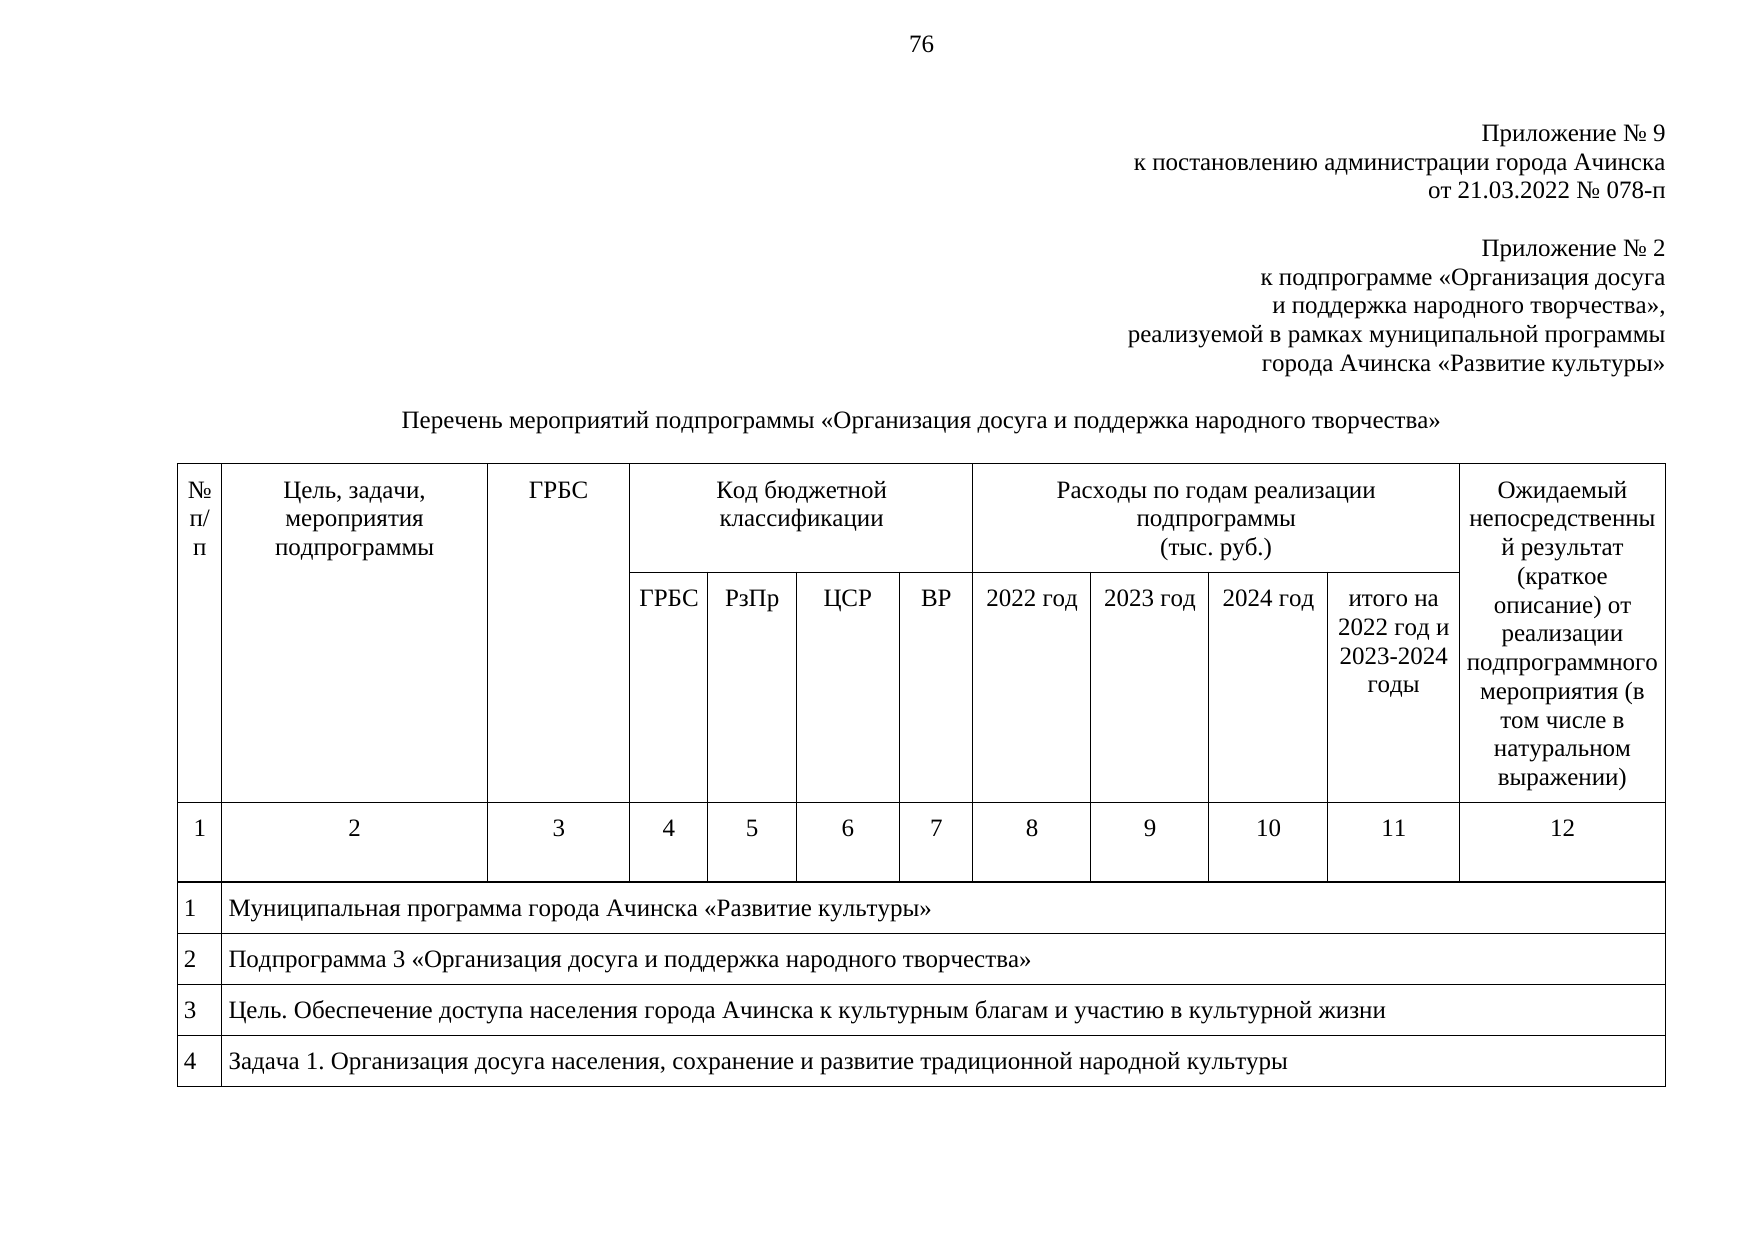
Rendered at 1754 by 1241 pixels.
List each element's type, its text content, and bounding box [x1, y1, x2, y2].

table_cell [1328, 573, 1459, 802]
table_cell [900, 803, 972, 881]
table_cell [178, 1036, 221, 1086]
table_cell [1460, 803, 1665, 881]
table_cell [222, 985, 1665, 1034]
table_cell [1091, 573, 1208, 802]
text Перечень мероприятий подпрограммы «Организация досуга и поддержка народного творчества» [177, 406, 1665, 434]
text и поддержка народного творчества», [1002, 291, 1665, 319]
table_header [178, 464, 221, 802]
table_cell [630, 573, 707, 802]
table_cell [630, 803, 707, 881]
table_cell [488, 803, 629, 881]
text от 21.03.2022 № 078-п [1002, 176, 1665, 204]
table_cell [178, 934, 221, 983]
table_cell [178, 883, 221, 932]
text реализуемой в рамках муниципальной программы [177, 319, 1665, 348]
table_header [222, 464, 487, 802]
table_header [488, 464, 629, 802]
text города Ачинска «Развитие культуры» [1002, 348, 1665, 377]
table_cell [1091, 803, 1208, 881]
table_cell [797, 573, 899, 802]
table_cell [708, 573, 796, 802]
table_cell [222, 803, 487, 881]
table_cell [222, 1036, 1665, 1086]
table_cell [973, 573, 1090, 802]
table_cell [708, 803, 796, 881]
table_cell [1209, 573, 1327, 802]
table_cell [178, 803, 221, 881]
text Приложение № 2 [852, 233, 1665, 262]
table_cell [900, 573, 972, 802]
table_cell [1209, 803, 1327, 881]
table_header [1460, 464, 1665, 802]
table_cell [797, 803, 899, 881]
text Приложение № 9 [1377, 118, 1665, 147]
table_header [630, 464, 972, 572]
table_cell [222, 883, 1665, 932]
text к подпрограмме «Организация досуга [1002, 262, 1665, 291]
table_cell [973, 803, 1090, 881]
text к постановлению администрации города Ачинска [177, 147, 1665, 176]
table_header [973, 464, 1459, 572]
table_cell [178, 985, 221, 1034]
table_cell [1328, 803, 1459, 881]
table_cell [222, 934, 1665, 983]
